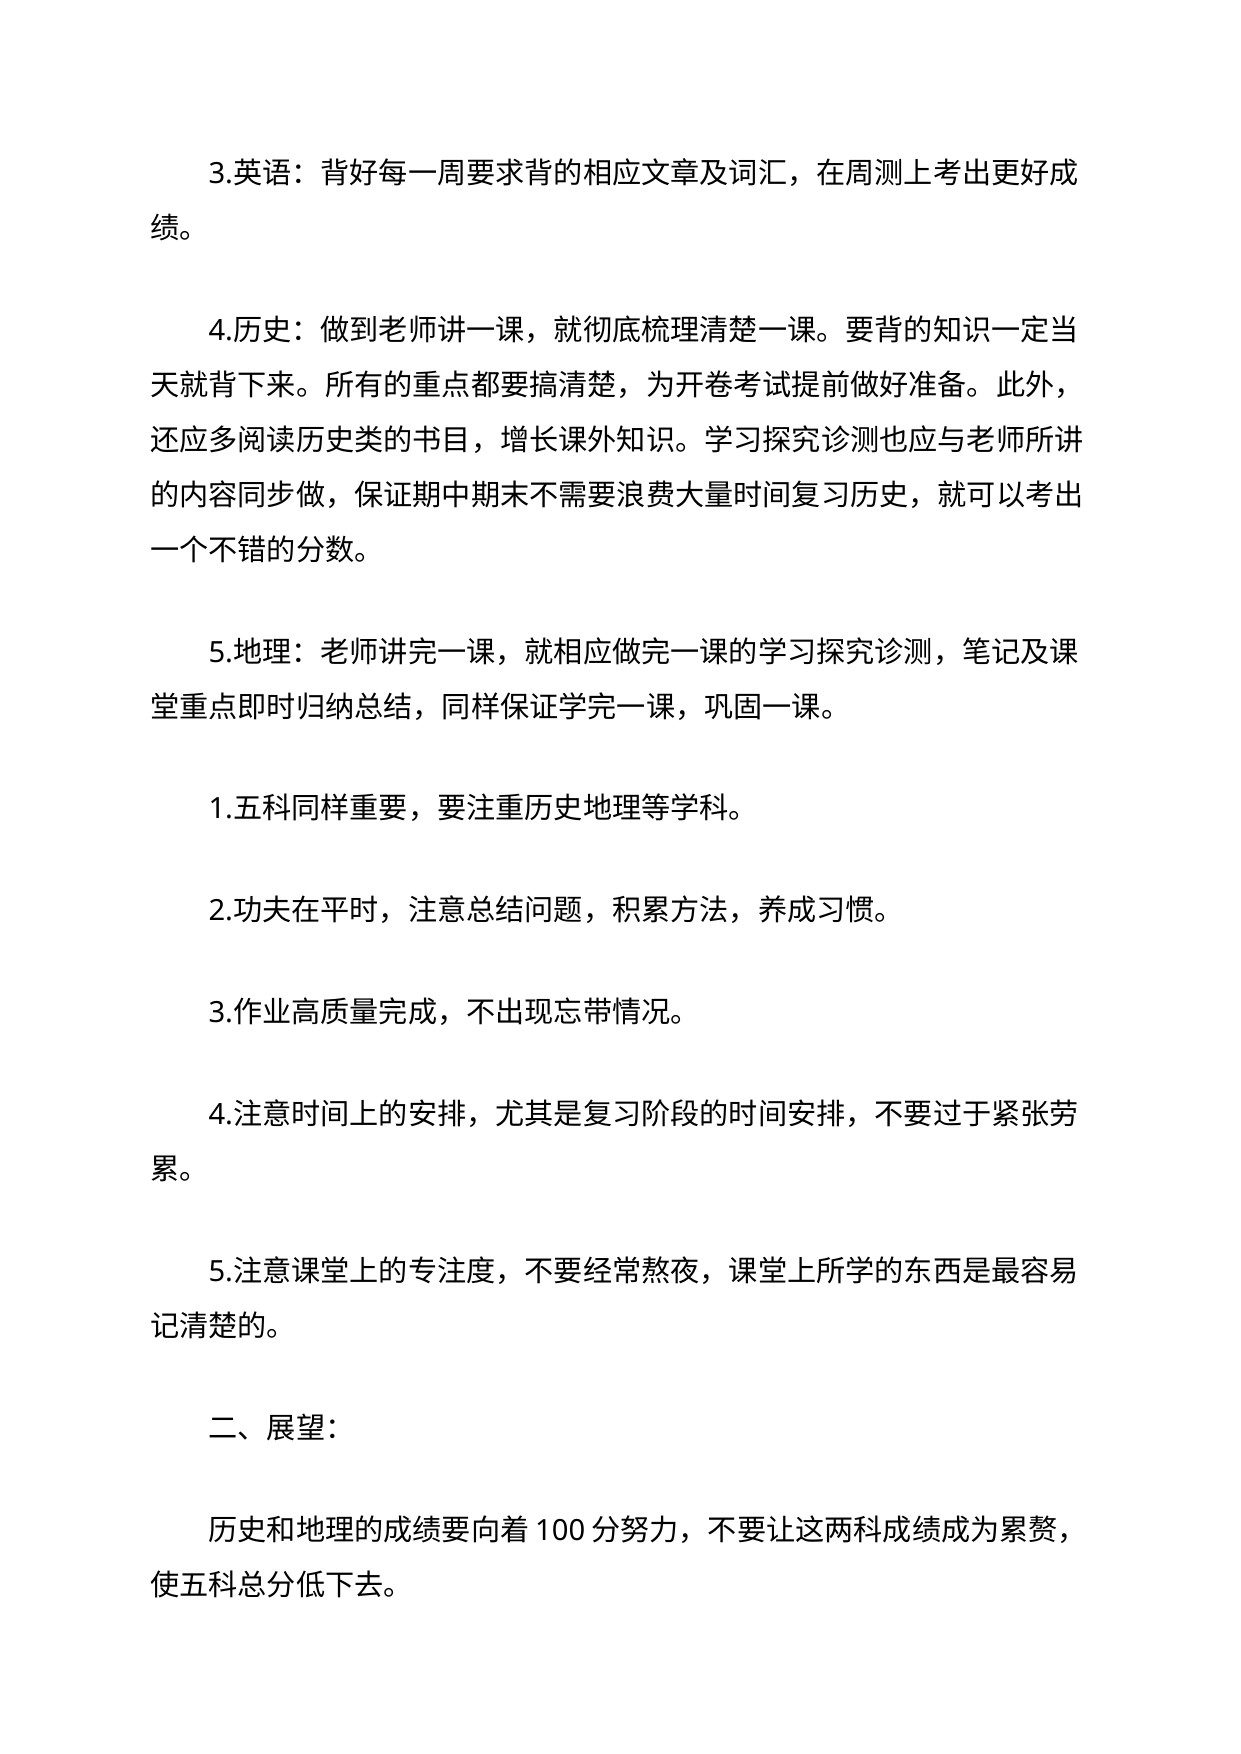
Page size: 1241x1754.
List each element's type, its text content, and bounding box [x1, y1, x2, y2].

text 3.英语：背好每一周要求背的相应文章及词汇，在周测上考出更好成绩。 [150, 150, 1090, 247]
text 5.注意课堂上的专注度，不要经常熬夜，课堂上所学的东西是最容易记清楚的。 [150, 1248, 1090, 1345]
text 4.历史：做到老师讲一课，就彻底梳理清楚一课。要背的知识一定当天就背下来。所有的重点都要搞清楚，为开卷考试提前做好准备。此外，还应多阅读历史类的书目，增长课外知识。学习探究诊测也应与老师所讲的内容同步做，保证期中期末不需要浪费大量时间复习历史，就可以考出一个不错的分数。 [150, 307, 1090, 569]
text 1.五科同样重要，要注重历史地理等学科。 [150, 785, 1090, 827]
text 5.地理：老师讲完一课，就相应做完一课的学习探究诊测，笔记及课堂重点即时归纳总结，同样保证学完一课，巩固一课。 [150, 628, 1090, 726]
text 历史和地理的成绩要向着100分努力，不要让这两科成绩成为累赘，使五科总分低下去。 [150, 1506, 1090, 1603]
text 3.作业高质量完成，不出现忘带情况。 [150, 989, 1090, 1031]
text 二、展望： [150, 1404, 1090, 1447]
text 2.功夫在平时，注意总结问题，积累方法，养成习惯。 [150, 887, 1090, 929]
text 4.注意时间上的安排，尤其是复习阶段的时间安排，不要过于紧张劳累。 [150, 1091, 1090, 1188]
